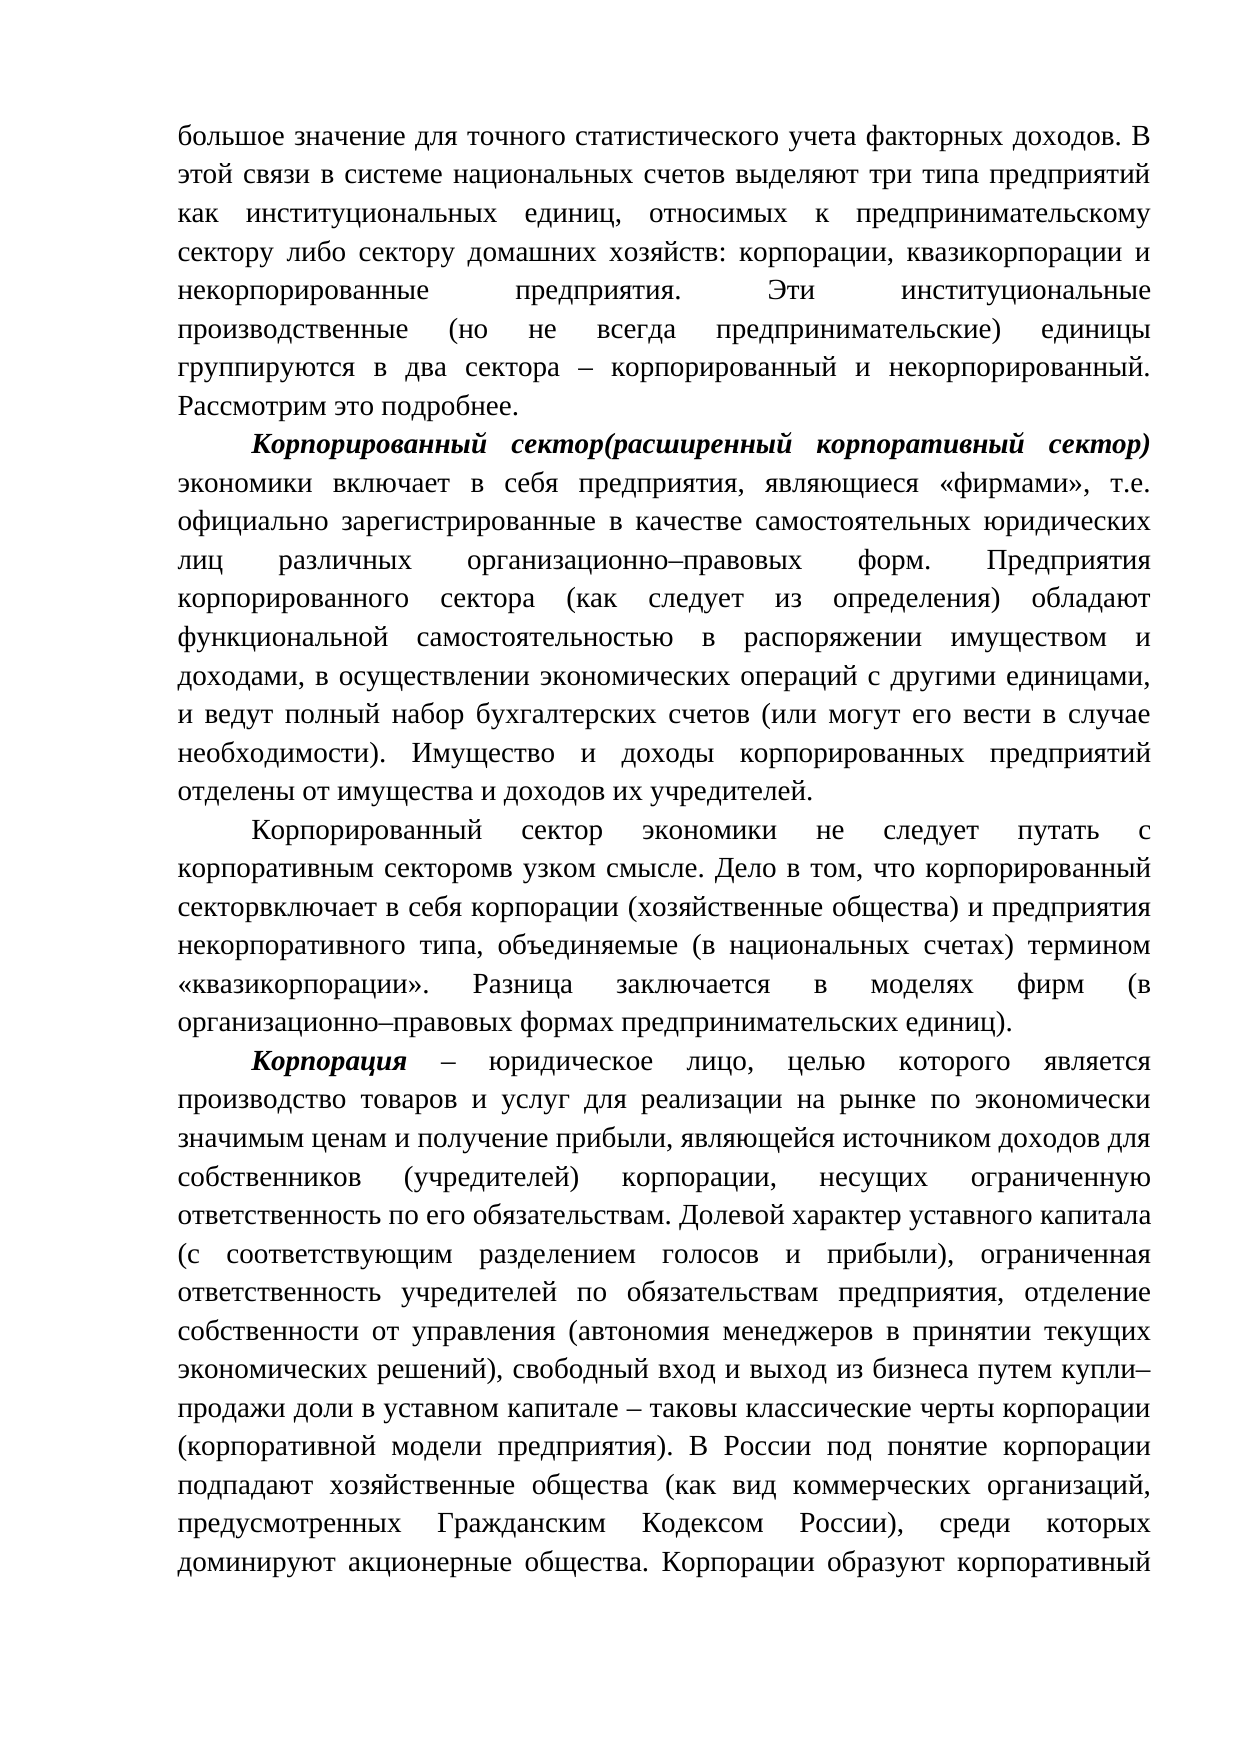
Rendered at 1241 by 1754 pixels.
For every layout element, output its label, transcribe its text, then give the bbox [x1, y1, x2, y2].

text Корпорированный сектор экономики не следует путать с корпоративным секторомв узком смысле. Дело в том, что корпорированный секторвключает в себя корпорации (хозяйственные общества) и предприятия некорпоративного типа, объединяемые (в национальных счетах) термином «квазикорпорации». Разница заключается в моделях фирм (в организационно–правовых формах предпринимательских единиц). [177, 812, 1152, 1038]
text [177, 118, 1152, 421]
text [177, 1043, 1152, 1578]
text Корпорированный сектор(расширенный корпоративный сектор) экономики включает в себя предприятия, являющиеся «фирмами», т.е. официально зарегистрированные в качестве самостоятельных юридических лиц различных организационно–правовых форм. Предприятия корпорированного сектора (как следует из определения) обладают функциональной самостоятельностью в распоряжении имуществом и доходами, в осуществлении экономических операций с другими единицами, и ведут полный набор бухгалтерских счетов (или могут его вести в случае необходимости). Имущество и доходы корпорированных предприятий отделены от имущества и доходов их учредителей. [177, 426, 1152, 807]
